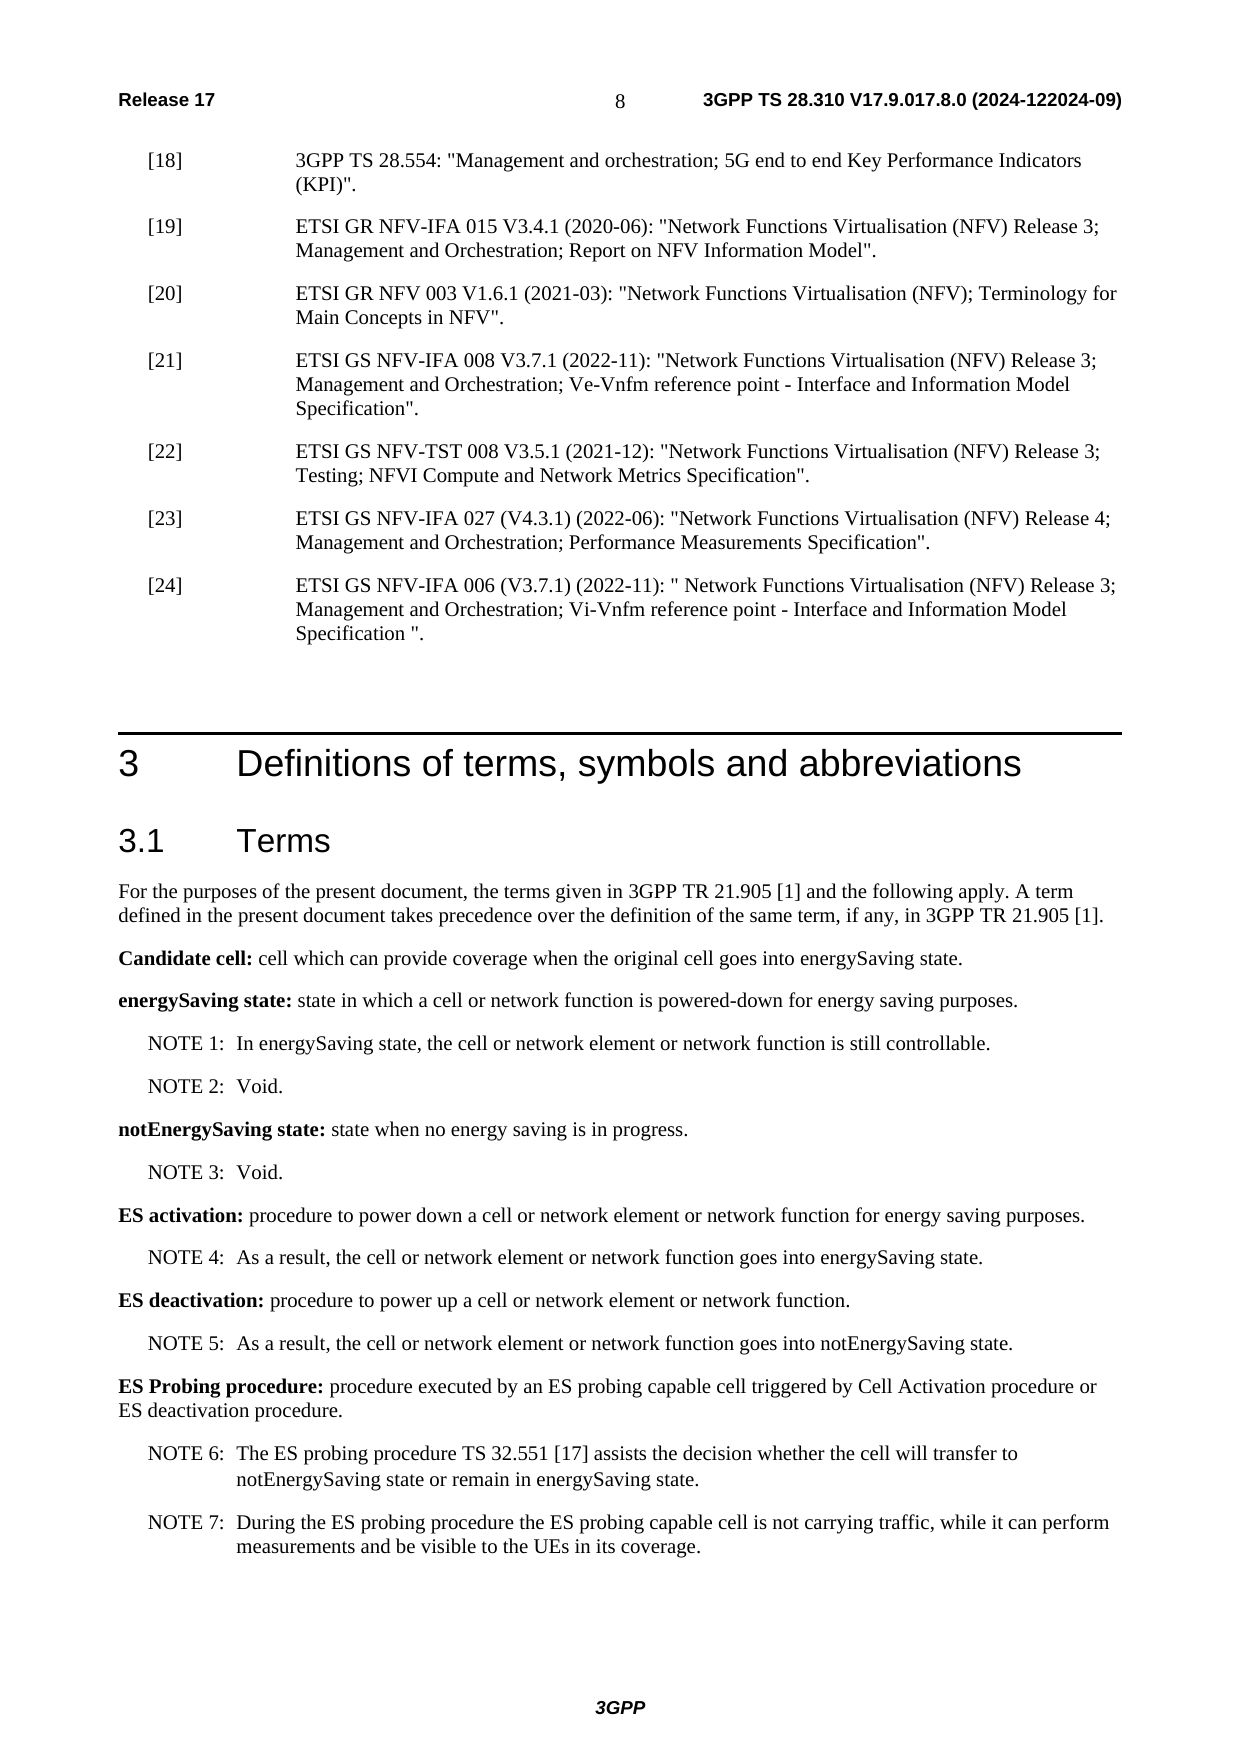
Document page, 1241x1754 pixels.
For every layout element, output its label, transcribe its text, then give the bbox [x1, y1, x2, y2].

text For the purposes of the present document, the terms given in 3GPP TR 21.905 [1] and the following apply. A term defined in the present document takes precedence over the definition of the same term, if any, in 3GPP TR 21.905 [1]. [118, 879, 1122, 927]
text [23] ETSI GS NFV-IFA 027 (V4.3.1) (2022-06): "Network Functions Virtualisation (NFV) Release 4; Management and Orchestration; Performance Measurements Specification". [148, 506, 1122, 554]
subtitle 3.1 Terms [118, 822, 1122, 860]
text Note 4: As a result, the cell or network element or network function goes into energySaving state. [148, 1245, 1122, 1269]
subtitle 3 Definitions of terms, symbols and abbreviations [118, 735, 1122, 784]
text Candidate cell: cell which can provide coverage when the original cell goes into energySaving state. [118, 946, 1122, 970]
text ES activation: procedure to power down a cell or network element or network function for energy saving purposes. [118, 1202, 1122, 1227]
text Note 3: Void. [148, 1160, 1122, 1184]
text [22] ETSI GS NFV-TST 008 V3.5.1 (2021-12): "Network Functions Virtualisation (NFV) Release 3; Testing; NFVI Compute and Network Metrics Specification". [148, 439, 1122, 487]
text Note 1: In energySaving state, the cell or network element or network function is still controllable. [148, 1031, 1122, 1055]
text Note 7: During the ES probing procedure the ES probing capable cell is not carrying traffic, while it can perform measurements and be visible to the UEs in its coverage. [148, 1510, 1122, 1558]
text NOTE 6: The ES probing procedure TS 32.551 [17] assists the decision whether the cell will transfer to notEnergySaving state or remain in energySaving state. [148, 1441, 1122, 1491]
text Note 5: As a result, the cell or network element or network function goes into notEnergySaving state. [148, 1331, 1122, 1355]
text notEnergySaving state: state when no energy saving is in progress. [118, 1117, 1122, 1141]
text ES deactivation: procedure to power up a cell or network element or network function. [118, 1288, 1122, 1312]
text [18] 3GPP TS 28.554: "Management and orchestration; 5G end to end Key Performance Indicators (KPI)". [148, 147, 1122, 196]
text [20] ETSI GR NFV 003 V1.6.1 (2021-03): "Network Functions Virtualisation (NFV); Terminology for Main Concepts in NFV". [148, 281, 1122, 329]
text [21] ETSI GS NFV-IFA 008 V3.7.1 (2022-11): "Network Functions Virtualisation (NFV) Release 3; Management and Orchestration; Ve-Vnfm reference point - Interface and Information Model Specification". [148, 348, 1122, 420]
text [24] ETSI GS NFV-IFA 006 (V3.7.1) (2022-11): " Network Functions Virtualisation (NFV) Release 3; Management and Orchestration; Vi-Vnfm reference point - Interface and Information Model Specification ". [148, 573, 1122, 645]
text ES Probing procedure: procedure executed by an ES probing capable cell triggered by Cell Activation procedure or ES deactivation procedure. [118, 1374, 1122, 1422]
text Note 2: Void. [148, 1074, 1122, 1098]
text [19] ETSI GR NFV-IFA 015 V3.4.1 (2020-06): "Network Functions Virtualisation (NFV) Release 3; Management and Orchestration; Report on NFV Information Model". [148, 214, 1122, 262]
text energySaving state: state in which a cell or network function is powered-down for energy saving purposes. [118, 988, 1122, 1012]
